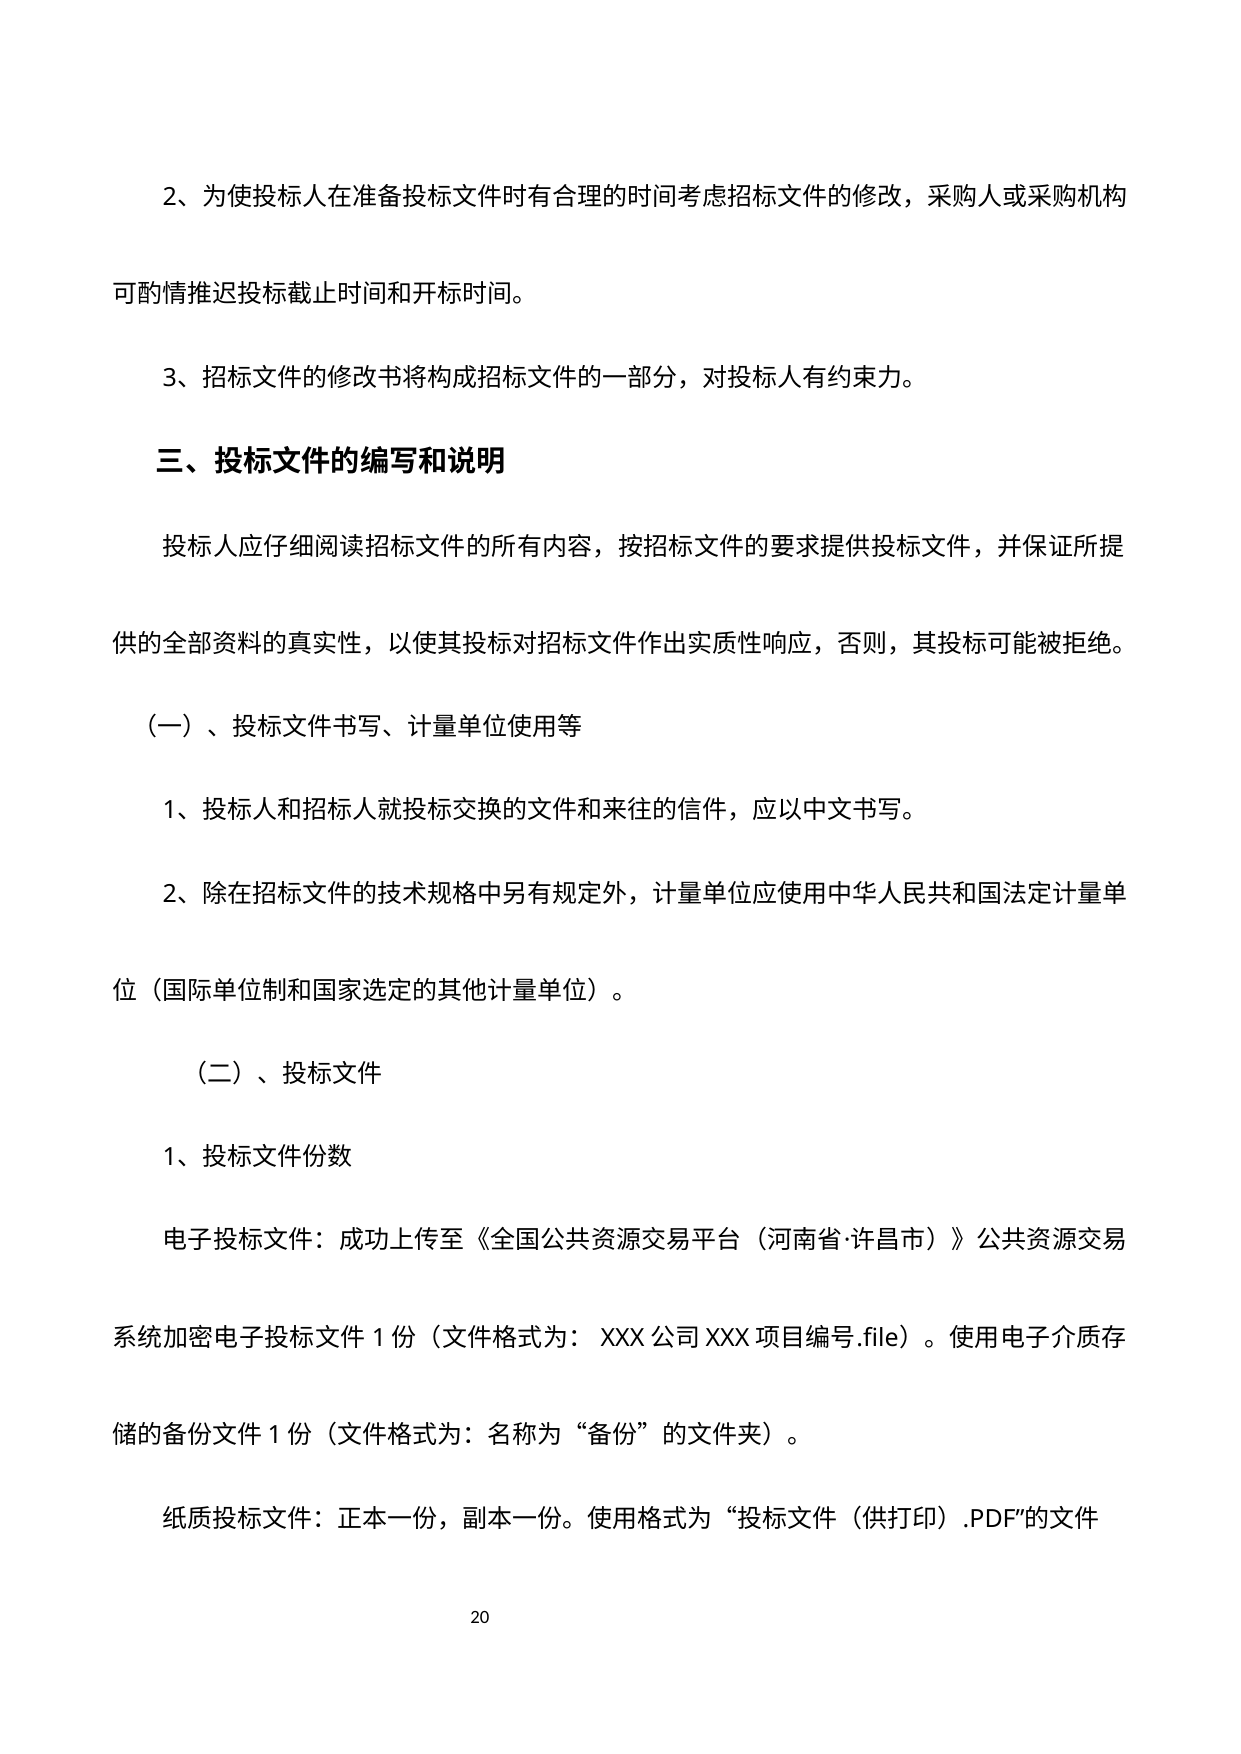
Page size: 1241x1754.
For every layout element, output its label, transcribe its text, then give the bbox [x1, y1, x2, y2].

text 电子投标文件：成功上传至《全国公共资源交易平台（河南省·许昌市）》公共资源交易系统加密电子投标文件1份（文件格式为： XXX公司XXX项目编号.file）。使用电子介质存储的备份文件1份（文件格式为：名称为“备份”的文件夹）。 [112, 1206, 1128, 1466]
text 纸质投标文件：正本一份，副本一份。使用格式为“投标文件（供打印）.PDF”的文件 [112, 1484, 1128, 1549]
text 1、投标人和招标人就投标交换的文件和来往的信件，应以中文书写。 [112, 776, 1128, 841]
text 2、为使投标人在准备投标文件时有合理的时间考虑招标文件的修改，采购人或采购机构可酌情推迟投标截止时间和开标时间。 [112, 162, 1128, 324]
text 三、投标文件的编写和说明 [112, 426, 1128, 491]
text 投标人应仔细阅读招标文件的所有内容，按招标文件的要求提供投标文件，并保证所提供的全部资料的真实性，以使其投标对招标文件作出实质性响应，否则，其投标可能被拒绝。 [112, 512, 1128, 674]
text （二）、投标文件 [112, 1039, 1128, 1104]
text 2、除在招标文件的技术规格中另有规定外，计量单位应使用中华人民共和国法定计量单位（国际单位制和国家选定的其他计量单位）。 [112, 859, 1128, 1021]
text 1、投标文件份数 [112, 1122, 1128, 1187]
text 3、招标文件的修改书将构成招标文件的一部分，对投标人有约束力。 [112, 343, 1128, 408]
text （一）、投标文件书写、计量单位使用等 [112, 692, 1128, 757]
